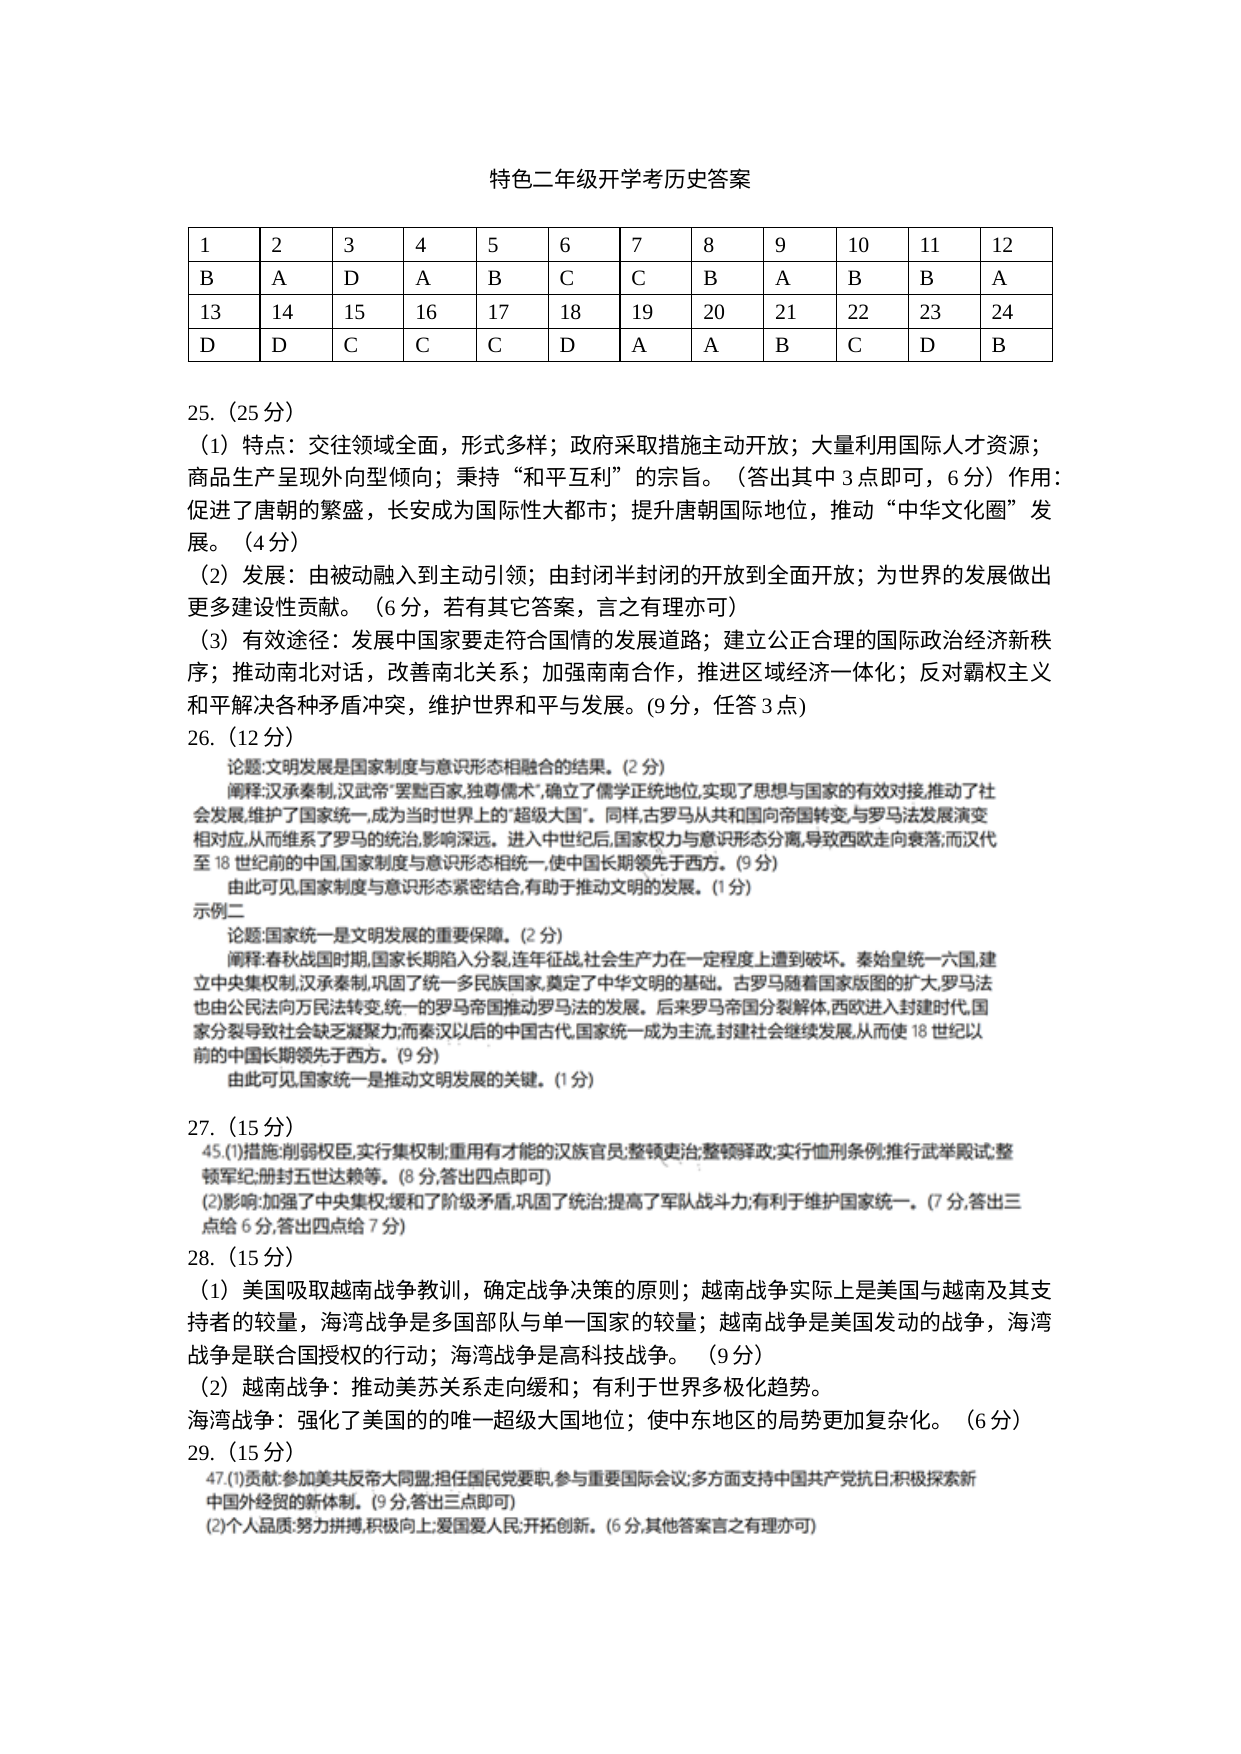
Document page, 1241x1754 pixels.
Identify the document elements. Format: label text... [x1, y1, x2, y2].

table_cell B [692, 262, 763, 294]
picture [187, 1467, 1003, 1547]
table_cell B [837, 262, 908, 294]
table_cell B [189, 262, 259, 294]
table_cell 24 [981, 295, 1052, 328]
text （2）发展：由被动融入到主动引领；由封闭半封闭的开放到全面开放；为世界的发展做出更多建设性贡献。（6分，若有其它答案，言之有理亦可） [187, 557, 1053, 622]
table_cell A [261, 262, 332, 294]
table_cell C [404, 329, 476, 361]
text 27.（15分） [187, 1110, 1053, 1142]
table_cell A [692, 329, 763, 361]
text 26.（12分） [187, 720, 1053, 752]
table_cell 19 [621, 295, 691, 328]
table_header 6 [549, 228, 619, 261]
table_cell C [549, 262, 619, 294]
text （2）越南战争：推动美苏关系走向缓和；有利于世界多极化趋势。 [187, 1370, 1053, 1402]
table_header 12 [981, 228, 1052, 261]
table_cell 13 [189, 295, 259, 328]
text 28.（15分） [187, 1240, 1053, 1272]
table_header 4 [404, 228, 476, 261]
text 29.（15分） [187, 1435, 1053, 1467]
table_cell 23 [909, 295, 980, 328]
text 海湾战争：强化了美国的的唯一超级大国地位；使中东地区的局势更加复杂化。（6分） [187, 1402, 1053, 1435]
text 25.（25分） [187, 395, 1053, 427]
table_cell B [909, 262, 980, 294]
table_cell A [981, 262, 1052, 294]
table_cell C [477, 329, 548, 361]
table_cell D [549, 329, 619, 361]
picture [187, 752, 1031, 1090]
table_header 2 [261, 228, 332, 261]
table_cell B [981, 329, 1052, 361]
table_cell 18 [549, 295, 619, 328]
table_header 5 [477, 228, 548, 261]
table_cell A [404, 262, 476, 294]
text （1）美国吸取越南战争教训，确定战争决策的原则；越南战争实际上是美国与越南及其支持者的较量，海湾战争是多国部队与单一国家的较量；越南战争是美国发动的战争，海湾战争是联合国授权的行动；海湾战争是高科技战争。 （9分） [187, 1272, 1053, 1370]
table_cell C [621, 262, 691, 294]
text （1）特点：交往领域全面，形式多样；政府采取措施主动开放；大量利用国际人才资源；商品生产呈现外向型倾向；秉持“和平互利”的宗旨。（答出其中3点即可，6分）作用：促进了唐朝的繁盛，长安成为国际性大都市；提升唐朝国际地位，推动“中华文化圈”发展。（4分） [187, 427, 1053, 557]
table_cell D [909, 329, 980, 361]
table_cell B [764, 329, 836, 361]
table_cell 22 [837, 295, 908, 328]
table_cell 20 [692, 295, 763, 328]
table_cell C [837, 329, 908, 361]
table_cell 16 [404, 295, 476, 328]
table_cell D [333, 262, 403, 294]
text 特色二年级开学考历史答案 [187, 162, 1053, 194]
table_cell 14 [261, 295, 332, 328]
table_header 3 [333, 228, 403, 261]
table_header 1 [189, 228, 259, 261]
table_header 11 [909, 228, 980, 261]
table_header 8 [692, 228, 763, 261]
table_header 10 [837, 228, 908, 261]
table_cell 21 [764, 295, 836, 328]
picture [187, 1142, 1039, 1240]
table_cell D [189, 329, 259, 361]
table_cell 15 [333, 295, 403, 328]
text （3）有效途径：发展中国家要走符合国情的发展道路；建立公正合理的国际政治经济新秩序；推动南北对话，改善南北关系；加强南南合作，推进区域经济一体化；反对霸权主义，和平解决各种矛盾冲突，维护世界和平与发展。(9分，任答3点) [187, 622, 1053, 720]
table_cell D [261, 329, 332, 361]
table_cell C [333, 329, 403, 361]
table_cell 17 [477, 295, 548, 328]
table_cell A [621, 329, 691, 361]
table_header 9 [764, 228, 836, 261]
table_header 7 [621, 228, 691, 261]
table_cell B [477, 262, 548, 294]
table_cell A [764, 262, 836, 294]
